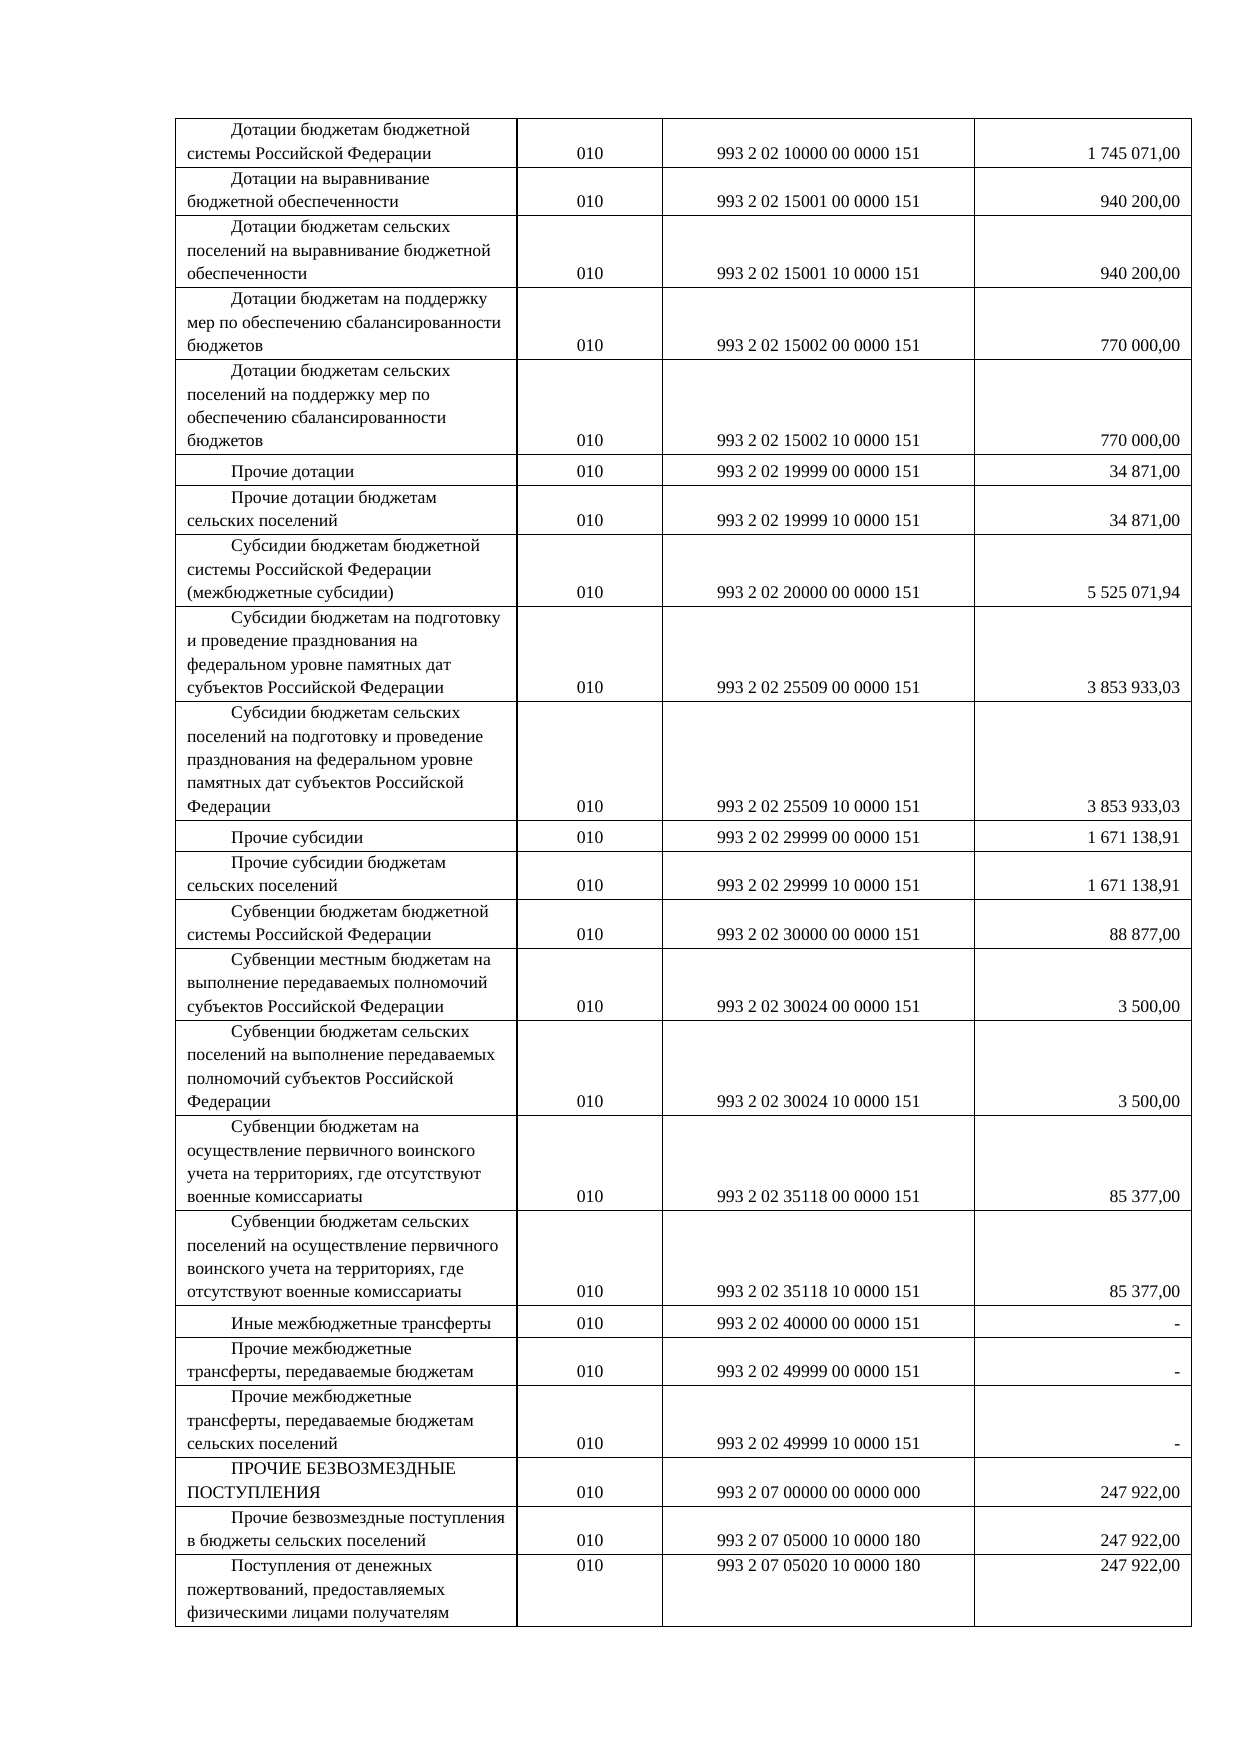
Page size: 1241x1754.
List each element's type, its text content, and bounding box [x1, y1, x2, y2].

table_cell 247 922,00 [975, 1458, 1191, 1506]
table_cell 010 [518, 535, 662, 606]
table_cell Иные межбюджетные трансферты [176, 1306, 516, 1337]
table_cell 993 2 02 19999 00 0000 151 [663, 455, 974, 485]
table_cell 993 2 02 29999 00 0000 151 [663, 821, 974, 851]
table_cell 993 2 02 15002 10 0000 151 [663, 360, 974, 454]
table_cell 993 2 02 40000 00 0000 151 [663, 1306, 974, 1337]
table_cell 010 [518, 486, 662, 534]
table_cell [176, 1555, 516, 1626]
table_cell 010 [518, 607, 662, 701]
table_cell Дотации бюджетам сельских поселений на выравнивание бюджетной обеспеченности [176, 216, 516, 287]
table_cell 3 500,00 [975, 949, 1191, 1020]
table_cell Субвенции бюджетам на осуществление первичного воинского учета на территориях, где отсутствуют военные комиссариаты [176, 1116, 516, 1210]
table_cell Прочие дотации бюджетам сельских поселений [176, 486, 516, 534]
table_cell Дотации на выравнивание бюджетной обеспеченности [176, 168, 516, 215]
table_cell Прочие субсидии бюджетам сельских поселений [176, 852, 516, 899]
table_cell 940 200,00 [975, 168, 1191, 215]
table_cell 993 2 02 49999 10 0000 151 [663, 1386, 974, 1457]
table_cell 010 [518, 1386, 662, 1457]
table_cell 010 [518, 1116, 662, 1210]
table_cell 010 [518, 455, 662, 485]
table_cell 5 525 071,94 [975, 535, 1191, 606]
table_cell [663, 1555, 974, 1626]
table_cell Прочие дотации [176, 455, 516, 485]
table_cell Субвенции местным бюджетам на выполнение передаваемых полномочий субъектов Российской Федерации [176, 949, 516, 1020]
table_cell Дотации бюджетам сельских поселений на поддержку мер по обеспечению сбалансированности бюджетов [176, 360, 516, 454]
table_cell 993 2 02 25509 10 0000 151 [663, 702, 974, 819]
table_cell 993 2 07 00000 00 0000 000 [663, 1458, 974, 1506]
table_cell 247 922,00 [975, 1507, 1191, 1554]
table_cell 010 [518, 1507, 662, 1554]
table_cell 010 [518, 1211, 662, 1305]
table_cell 993 2 02 30024 10 0000 151 [663, 1021, 974, 1115]
table_cell 010 [518, 1555, 662, 1626]
table_cell 993 2 02 35118 10 0000 151 [663, 1211, 974, 1305]
table_cell Дотации бюджетам на поддержку мер по обеспечению сбалансированности бюджетов [176, 288, 516, 359]
table_cell 85 377,00 [975, 1116, 1191, 1210]
table_cell 010 [518, 949, 662, 1020]
table_cell Дотации бюджетам бюджетной системы Российской Федерации [176, 119, 516, 167]
table_cell Субвенции бюджетам сельских поселений на выполнение передаваемых полномочий субъектов Российской Федерации [176, 1021, 516, 1115]
table_cell 010 [518, 1021, 662, 1115]
table_cell 010 [518, 168, 662, 215]
table_cell 010 [518, 1458, 662, 1506]
table_cell 010 [518, 1338, 662, 1385]
table_cell 010 [518, 1306, 662, 1337]
table_cell 993 2 02 15001 00 0000 151 [663, 168, 974, 215]
table_cell 993 2 02 10000 00 0000 151 [663, 119, 974, 167]
table_cell 3 853 933,03 [975, 607, 1191, 701]
table_cell 993 2 02 35118 00 0000 151 [663, 1116, 974, 1210]
table_cell 993 2 02 25509 00 0000 151 [663, 607, 974, 701]
table_cell 1 671 138,91 [975, 821, 1191, 851]
table_cell 010 [518, 821, 662, 851]
table_cell 85 377,00 [975, 1211, 1191, 1305]
table_cell Субсидии бюджетам на подготовку и проведение празднования на федеральном уровне памятных дат субъектов Российской Федерации [176, 607, 516, 701]
table_cell 3 500,00 [975, 1021, 1191, 1115]
table_cell ПРОЧИЕ БЕЗВОЗМЕЗДНЫЕ ПОСТУПЛЕНИЯ [176, 1458, 516, 1506]
table_cell 88 877,00 [975, 900, 1191, 948]
table_cell Прочие межбюджетные трансферты, передаваемые бюджетам сельских поселений [176, 1386, 516, 1457]
table_cell Прочие безвозмездные поступления в бюджеты сельских поселений [176, 1507, 516, 1554]
table_cell Субсидии бюджетам бюджетной системы Российской Федерации (межбюджетные субсидии) [176, 535, 516, 606]
table_cell 3 853 933,03 [975, 702, 1191, 819]
table_cell 993 2 02 30000 00 0000 151 [663, 900, 974, 948]
table_cell Прочие межбюджетные трансферты, передаваемые бюджетам [176, 1338, 516, 1385]
table_cell 993 2 02 19999 10 0000 151 [663, 486, 974, 534]
table_cell 993 2 02 20000 00 0000 151 [663, 535, 974, 606]
table_cell 993 2 07 05000 10 0000 180 [663, 1507, 974, 1554]
table_cell 010 [518, 702, 662, 819]
table_cell 993 2 02 49999 00 0000 151 [663, 1338, 974, 1385]
table_cell 010 [518, 288, 662, 359]
table_cell 770 000,00 [975, 288, 1191, 359]
table_cell 993 2 02 29999 10 0000 151 [663, 852, 974, 899]
table_cell - [975, 1386, 1191, 1457]
table_cell - [975, 1338, 1191, 1385]
table_cell 010 [518, 360, 662, 454]
table_cell 010 [518, 900, 662, 948]
table_cell Субсидии бюджетам сельских поселений на подготовку и проведение празднования на федеральном уровне памятных дат субъектов Российской Федерации [176, 702, 516, 819]
table_cell 010 [518, 852, 662, 899]
table_cell 010 [518, 216, 662, 287]
table_cell 770 000,00 [975, 360, 1191, 454]
table_cell 993 2 02 15002 00 0000 151 [663, 288, 974, 359]
table_cell 010 [518, 119, 662, 167]
table_cell 34 871,00 [975, 455, 1191, 485]
table_cell 1 745 071,00 [975, 119, 1191, 167]
table_cell Прочие субсидии [176, 821, 516, 851]
table_cell - [975, 1306, 1191, 1337]
table_cell 1 671 138,91 [975, 852, 1191, 899]
table_cell 940 200,00 [975, 216, 1191, 287]
table_cell Субвенции бюджетам сельских поселений на осуществление первичного воинского учета на территориях, где отсутствуют военные комиссариаты [176, 1211, 516, 1305]
table_cell 993 2 02 30024 00 0000 151 [663, 949, 974, 1020]
table_cell Субвенции бюджетам бюджетной системы Российской Федерации [176, 900, 516, 948]
table_cell 34 871,00 [975, 486, 1191, 534]
table_cell 247 922,00 [975, 1555, 1191, 1626]
table_cell 993 2 02 15001 10 0000 151 [663, 216, 974, 287]
